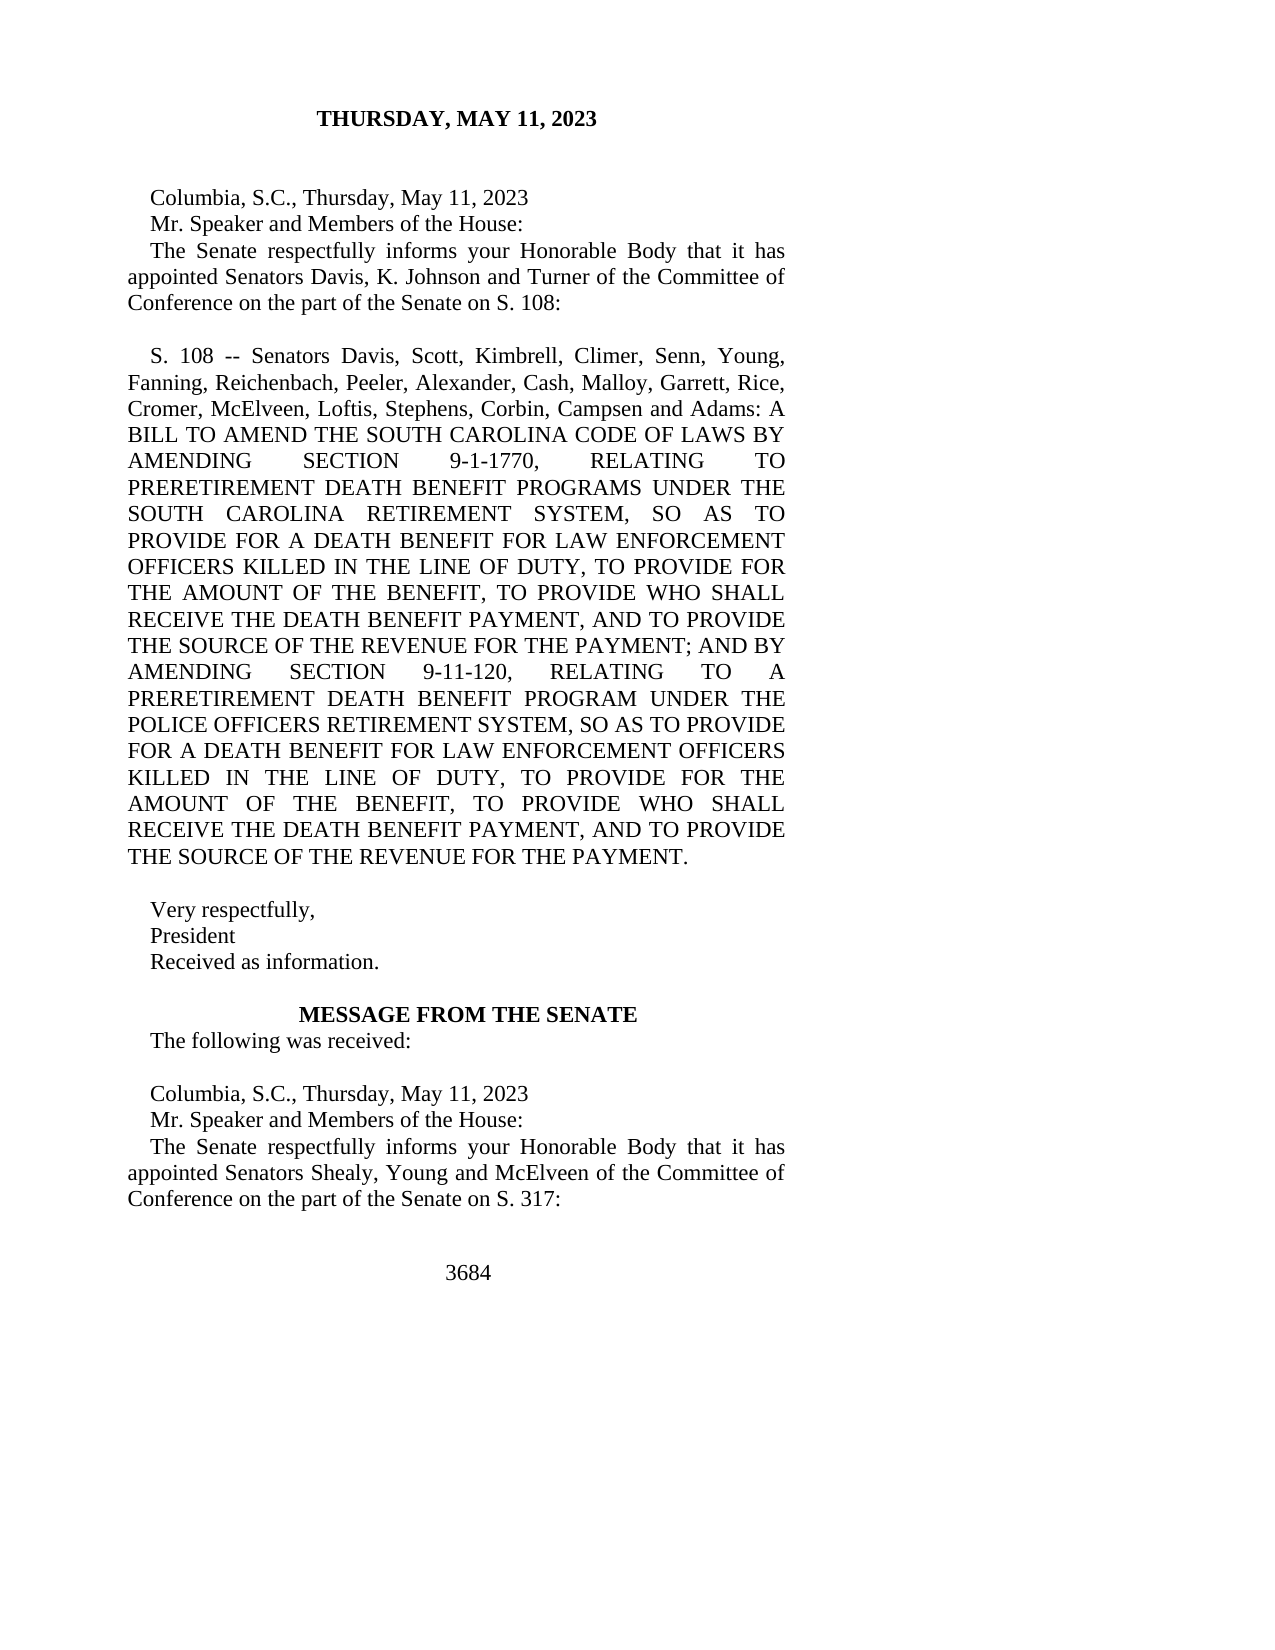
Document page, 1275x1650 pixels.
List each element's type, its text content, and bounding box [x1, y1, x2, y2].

text Columbia, S.C., Thursday, May 11, 2023 [127, 1080, 786, 1106]
text Very respectfully, [127, 896, 786, 922]
text Columbia, S.C., Thursday, May 11, 2023 [127, 184, 786, 210]
text The following was received: [127, 1027, 786, 1054]
text Received as information. [127, 948, 786, 975]
text MESSAGE FROM THE SENATE [127, 1001, 786, 1027]
text The Senate respectfully informs your Honorable Body that it has appointed Senators Shealy, Young and McElveen of the Committee of Conference on the part of the Senate on S. 317: [127, 1133, 786, 1212]
text S. 108 -- Senators Davis, Scott, Kimbrell, Climer, Senn, Young, Fanning, Reichenbach, Peeler, Alexander, Cash, Malloy, Garrett, Rice, Cromer, McElveen, Loftis, Stephens, Corbin, Campsen and Adams: A BILL TO AMEND THE SOUTH CAROLINA CODE OF LAWS BY AMENDING SECTION 9-1-1770, RELATING TO PRERETIREMENT DEATH BENEFIT PROGRAMS UNDER THE SOUTH CAROLINA RETIREMENT SYSTEM, SO AS TO PROVIDE FOR A DEATH BENEFIT FOR LAW ENFORCEMENT OFFICERS KILLED IN THE LINE OF DUTY, TO PROVIDE FOR THE AMOUNT OF THE BENEFIT, TO PROVIDE WHO SHALL RECEIVE THE DEATH BENEFIT PAYMENT, AND TO PROVIDE THE SOURCE OF THE REVENUE FOR THE PAYMENT; AND BY AMENDING SECTION 9-11-120, RELATING TO A PRERETIREMENT DEATH BENEFIT PROGRAM UNDER THE POLICE OFFICERS RETIREMENT SYSTEM, SO AS TO PROVIDE FOR A DEATH BENEFIT FOR LAW ENFORCEMENT OFFICERS KILLED IN THE LINE OF DUTY, TO PROVIDE FOR THE AMOUNT OF THE BENEFIT, TO PROVIDE WHO SHALL RECEIVE THE DEATH BENEFIT PAYMENT, AND TO PROVIDE THE SOURCE OF THE REVENUE FOR THE PAYMENT. [127, 342, 786, 869]
text Mr. Speaker and Members of the House: [127, 1106, 786, 1133]
text Mr. Speaker and Members of the House: [127, 210, 786, 237]
text The Senate respectfully informs your Honorable Body that it has appointed Senators Davis, K. Johnson and Turner of the Committee of Conference on the part of the Senate on S. 108: [127, 237, 786, 316]
text President [127, 922, 786, 948]
